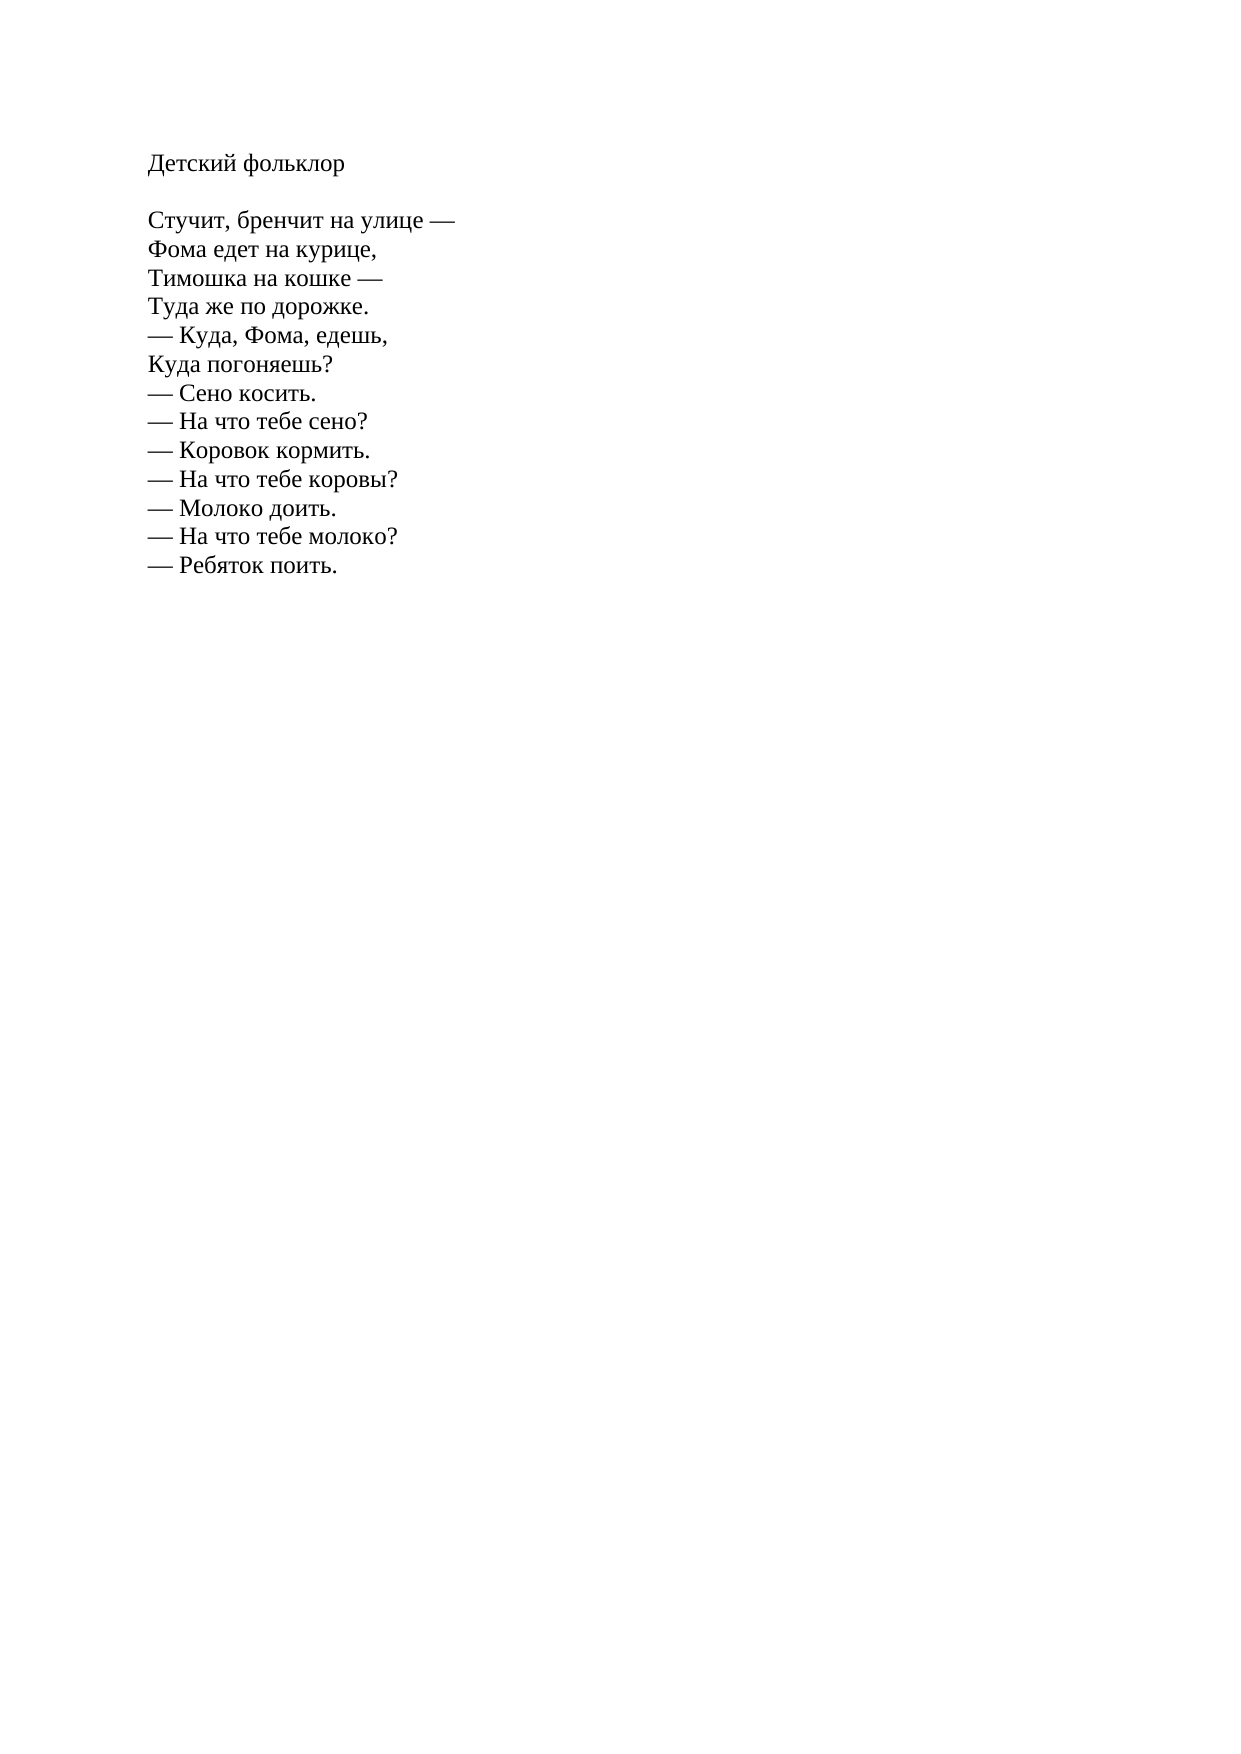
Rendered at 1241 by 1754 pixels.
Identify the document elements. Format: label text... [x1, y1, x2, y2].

text Детский фольклор [148, 148, 1093, 176]
text Стучит, бренчит на улице — Фома едет на курице, Тимошка на кошке — Туда же по дорожке. — Куда, Фома, едешь, Куда погоняешь? — Сено косить. — На что тебе сено? — Коровок кормить. — На что тебе коровы? — Молоко доить. — На что тебе молоко? — Ребяток поить. [148, 205, 1093, 579]
